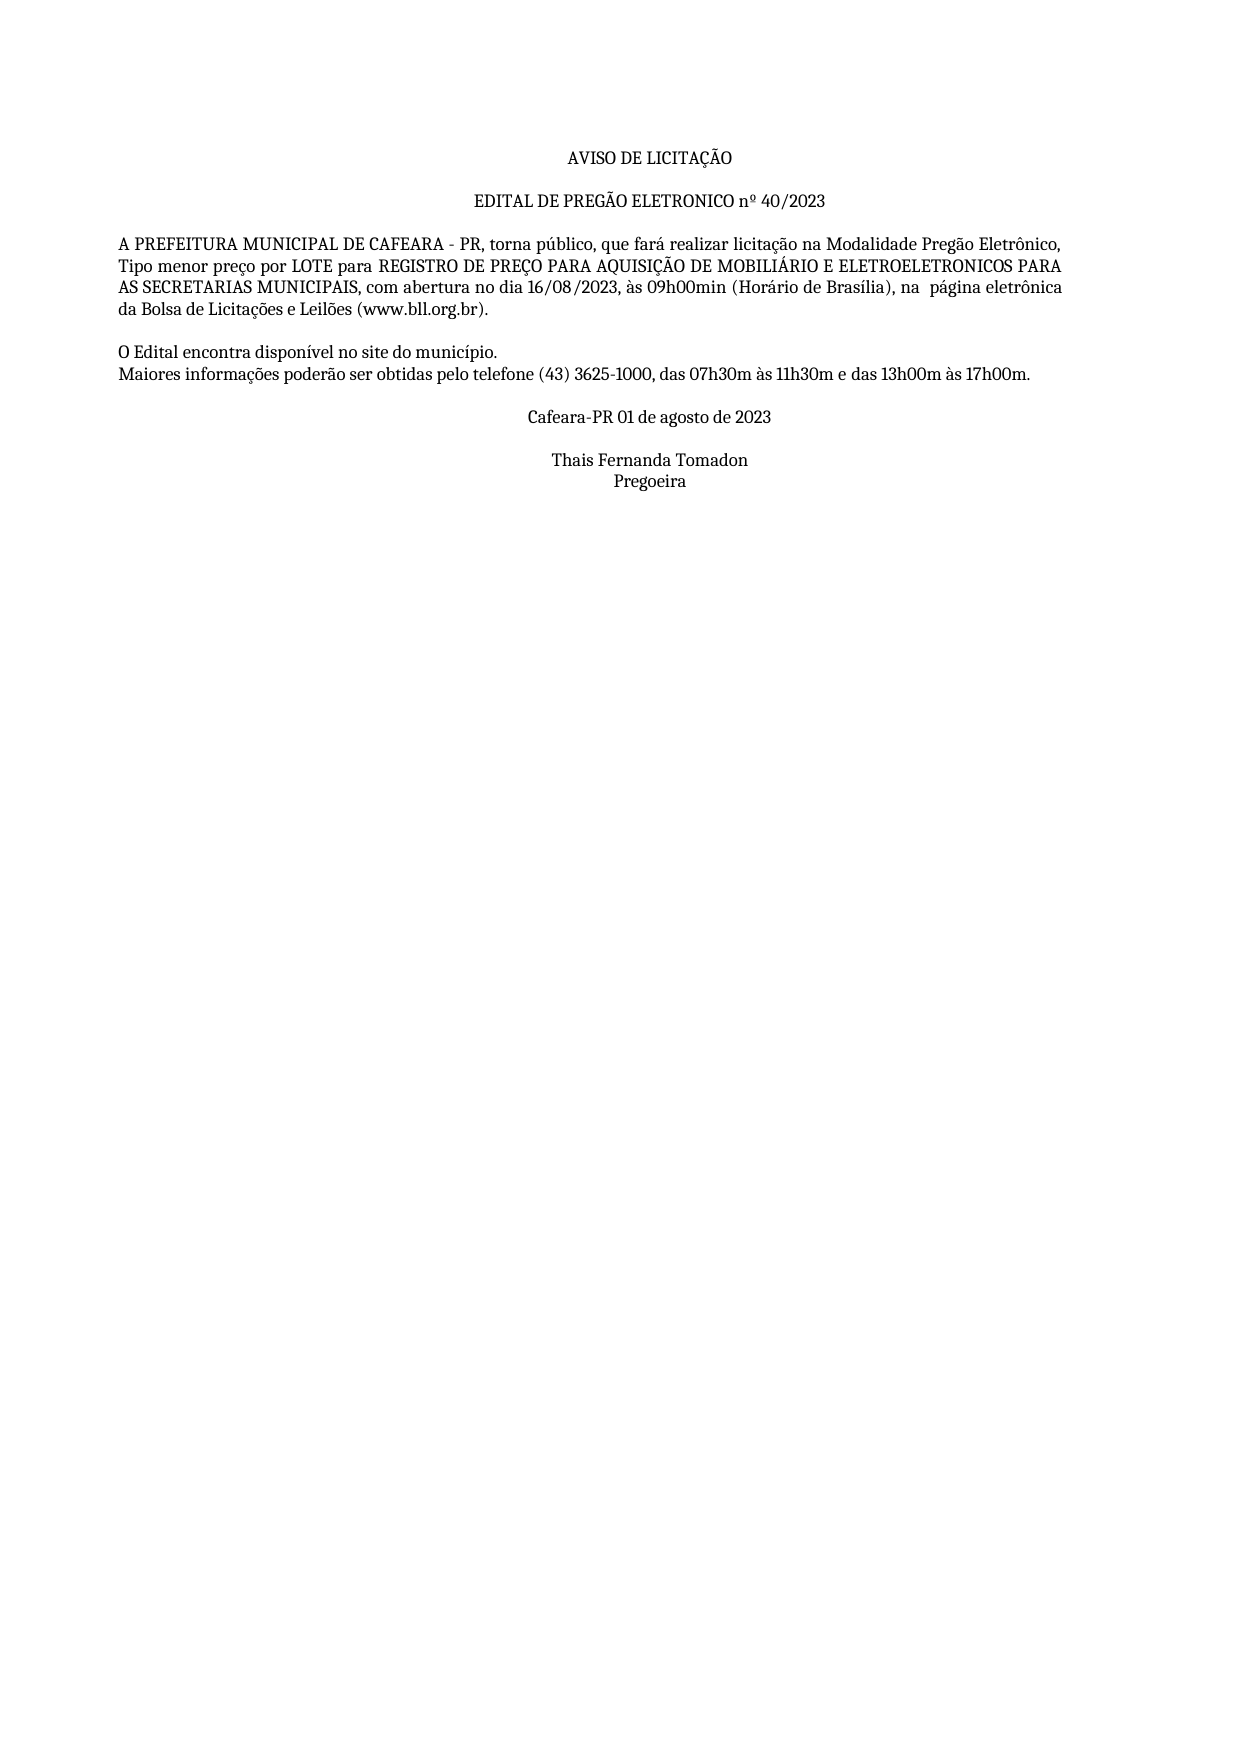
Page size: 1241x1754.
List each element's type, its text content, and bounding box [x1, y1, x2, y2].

text Pregoeira [177, 471, 1122, 493]
text AVISO DE LICITAÇÃO [177, 148, 1122, 169]
text Cafeara-PR 01 de agosto de 2023 [177, 406, 1122, 428]
text EDITAL DE PREGÃO ELETRONICO nº 40/2023 [177, 191, 1122, 212]
text A PREFEITURA MUNICIPAL DE CAFEARA - PR, torna público, que fará realizar licitação na Modalidade Pregão Eletrônico, Tipo menor preço por LOTE para REGISTRO DE PREÇO PARA AQUISIÇÃO DE MOBILIÁRIO E ELETROELETRONICOS PARA AS SECRETARIAS MUNICIPAIS, com abertura no dia 16/08/2023, às 09h00min (Horário de Brasília), na página eletrônica da Bolsa de Licitações e Leilões (www.bll.org.br). [118, 234, 1063, 320]
text O Edital encontra disponível no site do município. [118, 342, 1063, 363]
text Thais Fernanda Tomadon [177, 449, 1122, 471]
text Maiores informações poderão ser obtidas pelo telefone (43) 3625-1000, das 07h30m às 11h30m e das 13h00m às 17h00m. [118, 363, 1063, 385]
